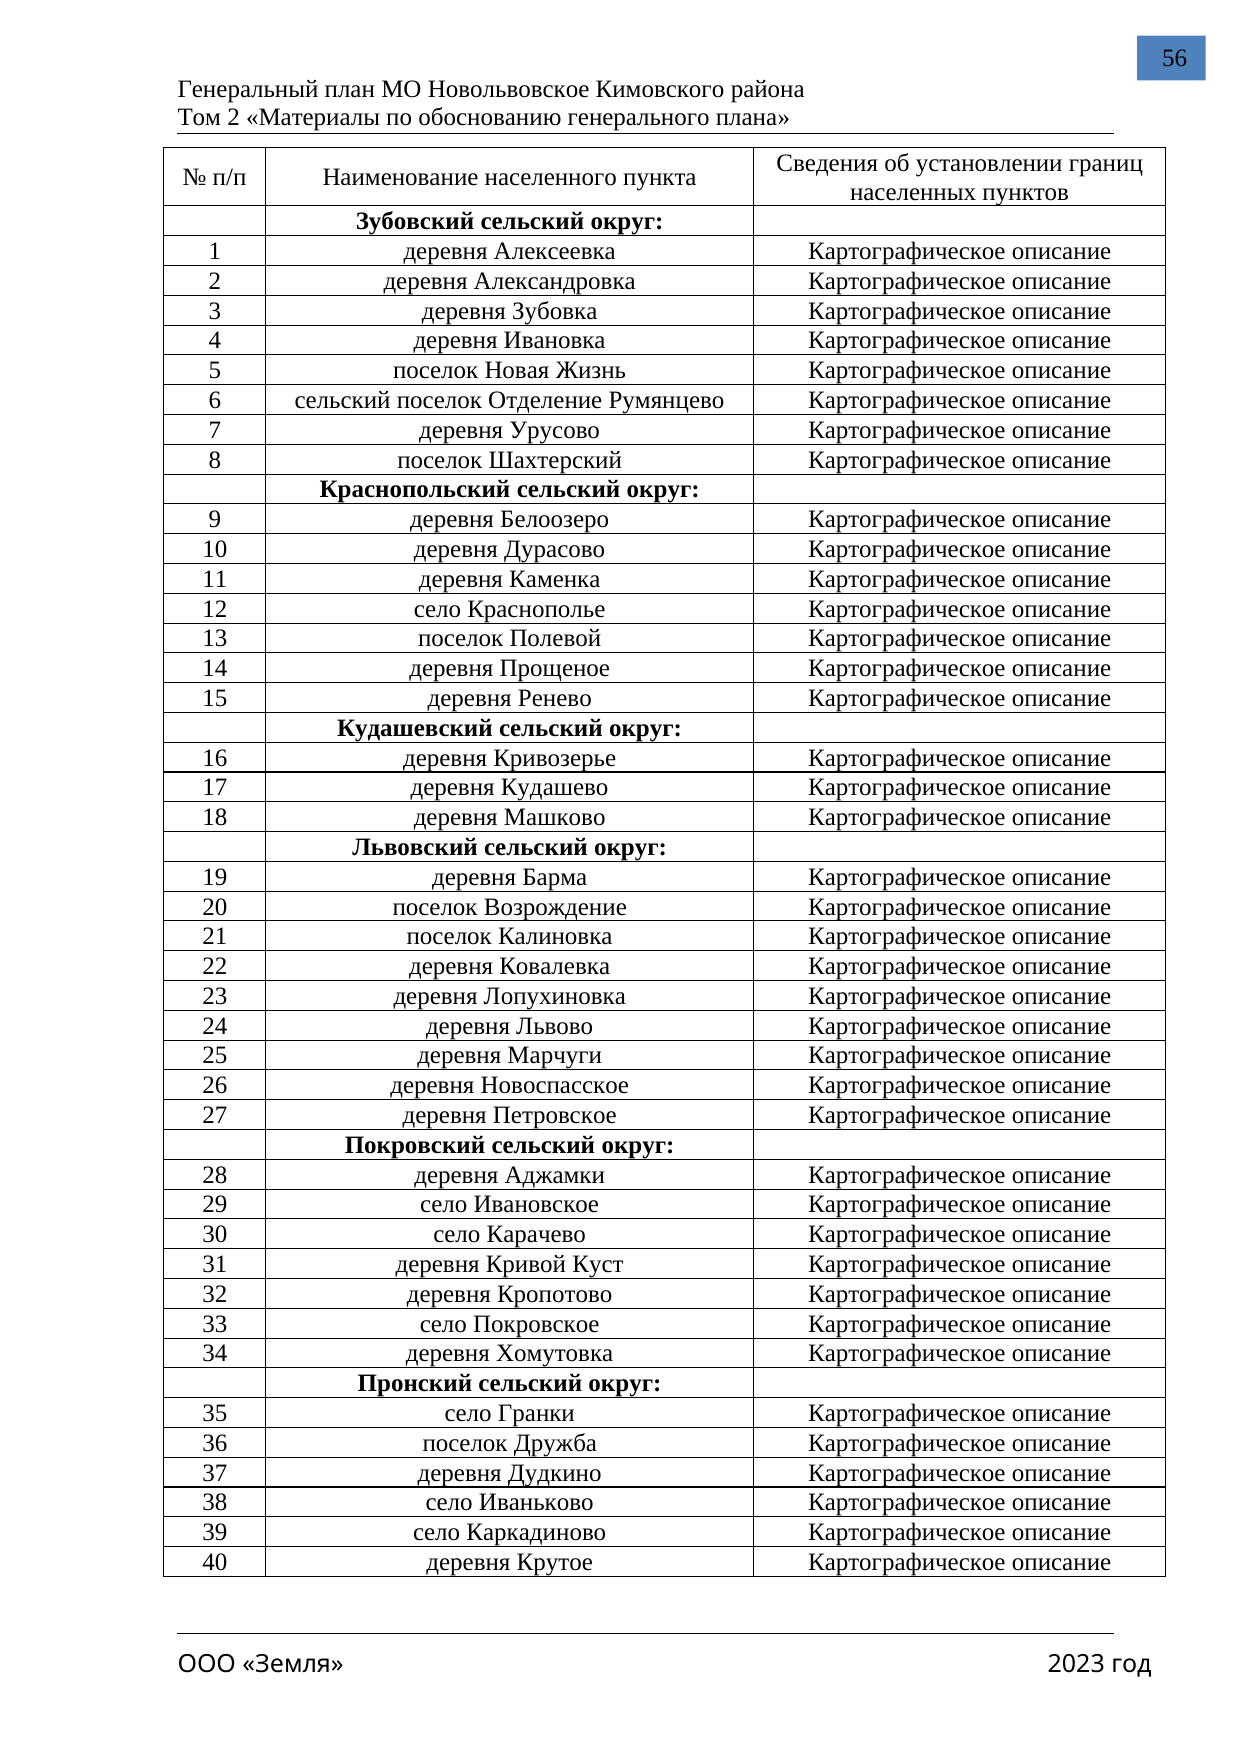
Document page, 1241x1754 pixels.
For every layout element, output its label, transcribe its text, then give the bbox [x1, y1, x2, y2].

table_cell поселок Шахтерский [266, 445, 753, 473]
table_cell деревня Ренево [266, 683, 753, 712]
table_cell Картографическое описание [754, 296, 1165, 324]
table_cell 24 [164, 1011, 265, 1039]
table_cell деревня Урусово [266, 415, 753, 444]
table_cell село Карачево [266, 1219, 753, 1248]
table_cell 5 [164, 355, 265, 384]
table_cell 23 [164, 981, 265, 1010]
table_cell Картографическое описание [754, 653, 1165, 682]
table_cell [754, 206, 1165, 235]
table_cell 15 [164, 683, 265, 712]
table_cell деревня Аджамки [266, 1160, 753, 1188]
table_cell Краснопольский сельский округ: [266, 475, 753, 503]
table_cell 6 [164, 385, 265, 414]
table_cell Картографическое описание [754, 385, 1165, 414]
table_cell село Краснополье [266, 594, 753, 622]
table_cell 33 [164, 1309, 265, 1337]
table_cell [164, 1130, 265, 1159]
table_cell Картографическое описание [754, 1398, 1165, 1427]
table_cell Картографическое описание [754, 743, 1165, 771]
table_cell 19 [164, 862, 265, 891]
table_cell деревня Белоозеро [266, 504, 753, 533]
table_cell деревня Петровское [266, 1100, 753, 1129]
table_cell деревня Ковалевка [266, 951, 753, 980]
table_cell Картографическое описание [754, 1339, 1165, 1367]
table_cell 4 [164, 326, 265, 354]
table_cell 8 [164, 445, 265, 473]
table_cell Картографическое описание [754, 504, 1165, 533]
table_header № п/п [164, 148, 265, 205]
table_cell Картографическое описание [754, 1070, 1165, 1099]
table_cell Картографическое описание [754, 1309, 1165, 1337]
table_header Сведения об установлении границ населенных пунктов [754, 148, 1165, 205]
table_cell [164, 832, 265, 861]
table_cell 29 [164, 1190, 265, 1218]
table_cell сельский поселок Отделение Румянцево [266, 385, 753, 414]
table_cell 12 [164, 594, 265, 622]
table_cell 35 [164, 1398, 265, 1427]
table_cell деревня Каменка [266, 564, 753, 593]
table_cell Картографическое описание [754, 1160, 1165, 1188]
table_cell Картографическое описание [754, 1279, 1165, 1308]
table_cell 25 [164, 1041, 265, 1069]
table_cell Картографическое описание [754, 1100, 1165, 1129]
table_header Наименование населенного пункта [266, 148, 753, 205]
table_cell деревня Кудашево [266, 773, 753, 801]
table_cell деревня Кривозерье [266, 743, 753, 771]
table_cell Картографическое описание [754, 862, 1165, 891]
table_cell 28 [164, 1160, 265, 1188]
table_cell Львовский сельский округ: [266, 832, 753, 861]
table_cell Картографическое описание [754, 1517, 1165, 1546]
table_cell Картографическое описание [754, 921, 1165, 950]
table_cell 37 [164, 1458, 265, 1486]
table_cell [754, 475, 1165, 503]
table_cell 27 [164, 1100, 265, 1129]
table_cell 7 [164, 415, 265, 444]
table_cell 18 [164, 802, 265, 831]
table_cell Картографическое описание [754, 892, 1165, 920]
table_cell [164, 713, 265, 742]
table_cell деревня Лопухиновка [266, 981, 753, 1010]
table_cell [164, 206, 265, 235]
table_cell деревня Марчуги [266, 1041, 753, 1069]
table_cell деревня Кропотово [266, 1279, 753, 1308]
table_cell 14 [164, 653, 265, 682]
table_cell село Покровское [266, 1309, 753, 1337]
table_cell 34 [164, 1339, 265, 1367]
table_cell 26 [164, 1070, 265, 1099]
table_cell деревня Алексеевка [266, 236, 753, 265]
table_cell Картографическое описание [754, 1547, 1165, 1576]
table_cell Картографическое описание [754, 773, 1165, 801]
table_cell 17 [164, 773, 265, 801]
table_cell Картографическое описание [754, 981, 1165, 1010]
table_cell Картографическое описание [754, 326, 1165, 354]
table_cell [164, 475, 265, 503]
table_cell 30 [164, 1219, 265, 1248]
table_cell деревня Новоспасское [266, 1070, 753, 1099]
table_cell 36 [164, 1428, 265, 1457]
table_cell Картографическое описание [754, 445, 1165, 473]
table_cell деревня Ивановка [266, 326, 753, 354]
table_cell Картографическое описание [754, 266, 1165, 295]
table_cell [754, 713, 1165, 742]
table_cell 10 [164, 534, 265, 563]
table_cell Кудашевский сельский округ: [266, 713, 753, 742]
table_cell Картографическое описание [754, 683, 1165, 712]
table_cell поселок Полевой [266, 624, 753, 652]
table_cell поселок Новая Жизнь [266, 355, 753, 384]
table_cell Картографическое описание [754, 1428, 1165, 1457]
table_cell 38 [164, 1488, 265, 1516]
table_cell деревня Крутое [266, 1547, 753, 1576]
table_cell деревня Хомутовка [266, 1339, 753, 1367]
table_cell деревня Барма [266, 862, 753, 891]
table_cell [754, 1130, 1165, 1159]
table_cell деревня Зубовка [266, 296, 753, 324]
table_cell 2 [164, 266, 265, 295]
table_cell 22 [164, 951, 265, 980]
table_cell Картографическое описание [754, 564, 1165, 593]
table_cell село Гранки [266, 1398, 753, 1427]
table_cell Картографическое описание [754, 624, 1165, 652]
table_cell Покровский сельский округ: [266, 1130, 753, 1159]
table_cell Картографическое описание [754, 355, 1165, 384]
table_cell 13 [164, 624, 265, 652]
table_cell поселок Дружба [266, 1428, 753, 1457]
table_cell 32 [164, 1279, 265, 1308]
table_cell деревня Львово [266, 1011, 753, 1039]
table_cell Картографическое описание [754, 236, 1165, 265]
table_cell деревня Прощеное [266, 653, 753, 682]
table_cell 3 [164, 296, 265, 324]
table_cell Картографическое описание [754, 594, 1165, 622]
table_cell деревня Дудкино [266, 1458, 753, 1486]
table_cell 1 [164, 236, 265, 265]
table_cell 39 [164, 1517, 265, 1546]
table_cell поселок Возрождение [266, 892, 753, 920]
table_cell деревня Кривой Куст [266, 1249, 753, 1278]
table_cell село Каркадиново [266, 1517, 753, 1546]
table_cell 21 [164, 921, 265, 950]
table_cell Картографическое описание [754, 1458, 1165, 1486]
table_cell [164, 1368, 265, 1397]
table_cell село Ивановское [266, 1190, 753, 1218]
table_cell 16 [164, 743, 265, 771]
table_cell Картографическое описание [754, 1011, 1165, 1039]
table_cell Картографическое описание [754, 802, 1165, 831]
table_cell [754, 1368, 1165, 1397]
table_cell [754, 832, 1165, 861]
table_cell Пронский сельский округ: [266, 1368, 753, 1397]
table_cell село Иваньково [266, 1488, 753, 1516]
table_cell Картографическое описание [754, 1041, 1165, 1069]
table_cell Картографическое описание [754, 1488, 1165, 1516]
table_cell Картографическое описание [754, 534, 1165, 563]
table_cell 31 [164, 1249, 265, 1278]
table_cell деревня Александровка [266, 266, 753, 295]
table_cell деревня Дурасово [266, 534, 753, 563]
table_cell Картографическое описание [754, 1249, 1165, 1278]
table_cell 20 [164, 892, 265, 920]
table_cell поселок Калиновка [266, 921, 753, 950]
table_cell 40 [164, 1547, 265, 1576]
table_cell Картографическое описание [754, 951, 1165, 980]
table_cell 9 [164, 504, 265, 533]
table_cell Картографическое описание [754, 1190, 1165, 1218]
table_cell деревня Машково [266, 802, 753, 831]
table_cell Картографическое описание [754, 1219, 1165, 1248]
table_cell 11 [164, 564, 265, 593]
table_cell Зубовский сельский округ: [266, 206, 753, 235]
table_cell Картографическое описание [754, 415, 1165, 444]
